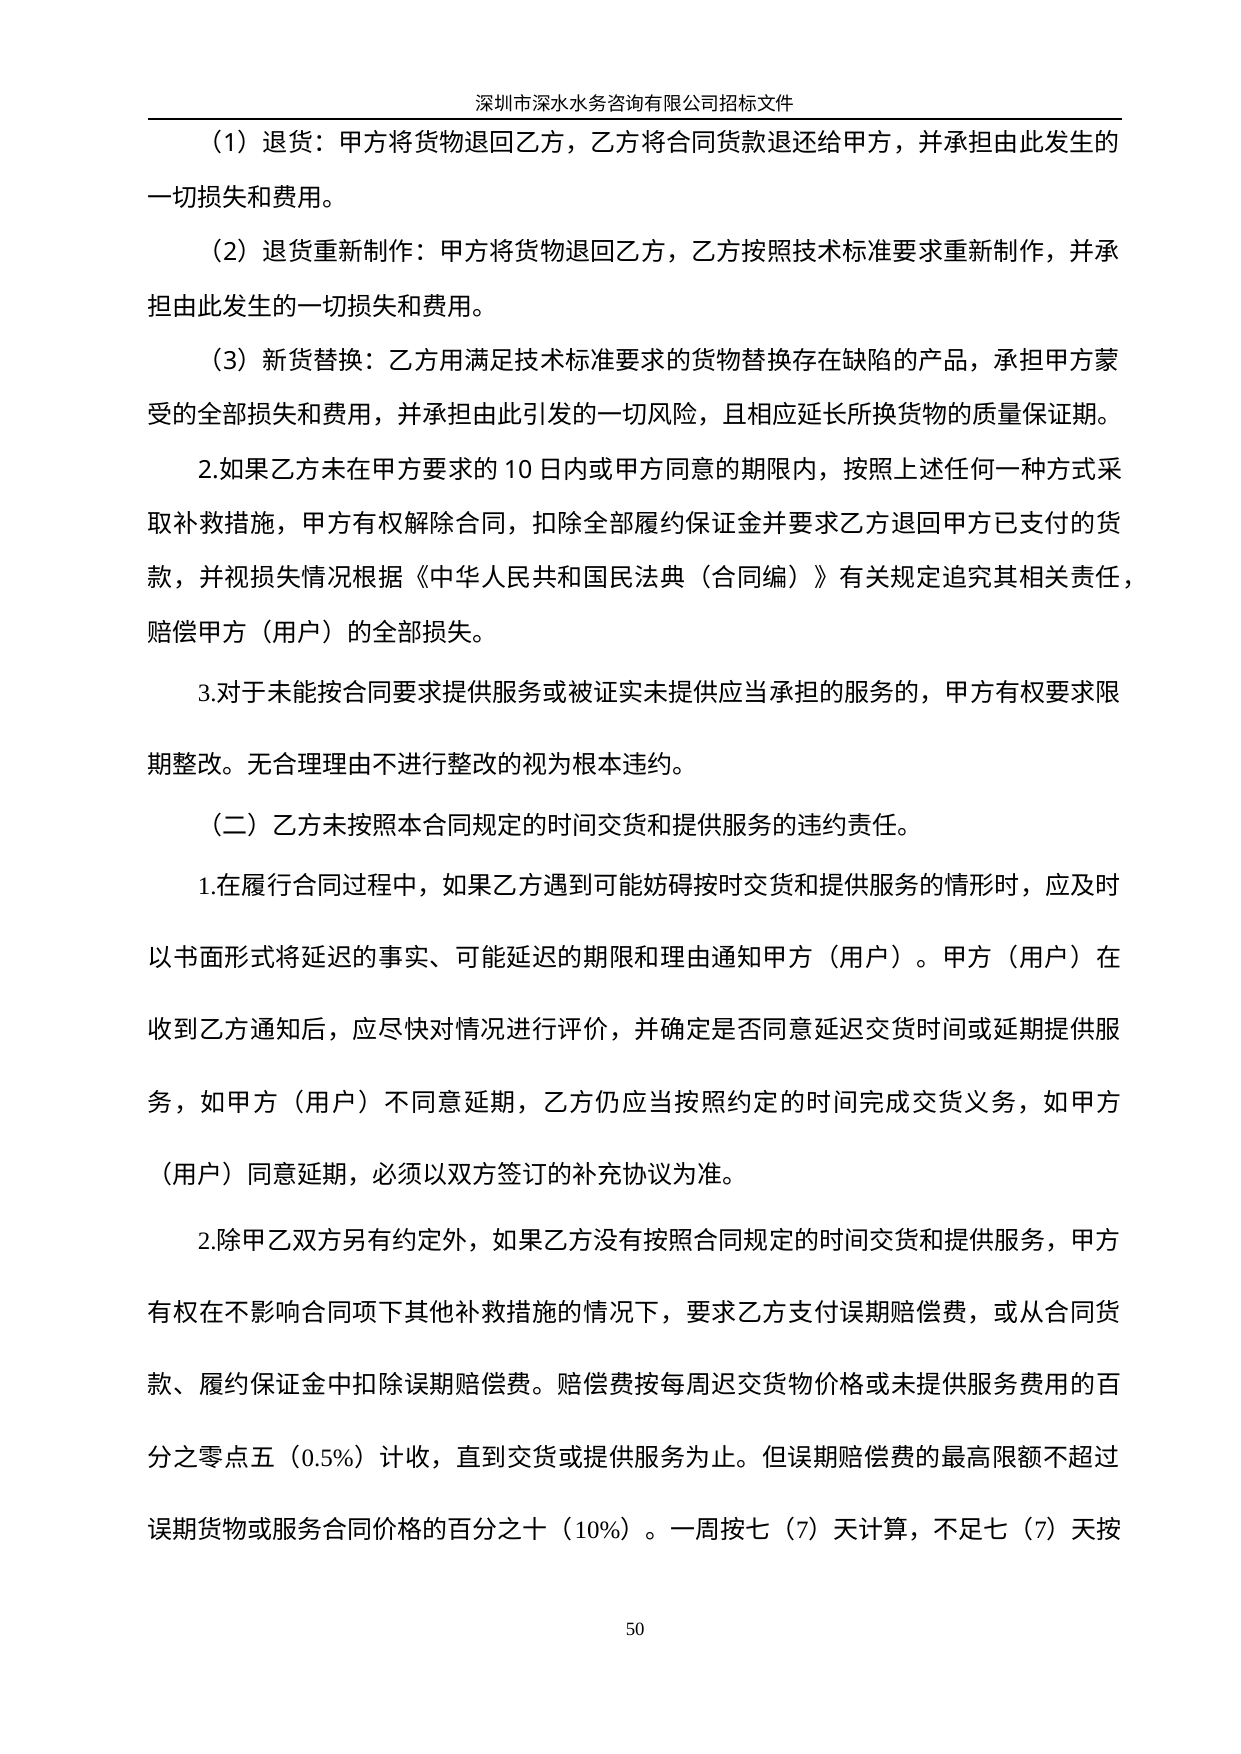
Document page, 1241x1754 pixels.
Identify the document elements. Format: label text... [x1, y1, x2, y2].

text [148, 1214, 1122, 1551]
text （3）新货替换：乙方用满足技术标准要求的货物替换存在缺陷的产品，承担甲方蒙受的全部损失和费用，并承担由此引发的一切风险，且相应延长所换货物的质量保证期。 [148, 340, 1122, 431]
text （2）退货重新制作：甲方将货物退回乙方，乙方按照技术标准要求重新制作，并承担由此发生的一切损失和费用。 [148, 232, 1122, 322]
text 1.在履行合同过程中，如果乙方遇到可能妨碍按时交货和提供服务的情形时，应及时以书面形式将延迟的事实、可能延迟的期限和理由通知甲方（用户）。甲方（用户）在收到乙方通知后，应尽快对情况进行评价，并确定是否同意延迟交货时间或延期提供服务，如甲方（用户）不同意延期，乙方仍应当按照约定的时间完成交货义务，如甲方（用户）同意延期，必须以双方签订的补充协议为准。 [148, 859, 1122, 1196]
text 3.对于未能按合同要求提供服务或被证实未提供应当承担的服务的，甲方有权要求限期整改。无合理理由不进行整改的视为根本违约。 [148, 667, 1122, 787]
text 2.如果乙方未在甲方要求的10日内或甲方同意的期限内，按照上述任何一种方式采取补救措施，甲方有权解除合同，扣除全部履约保证金并要求乙方退回甲方已支付的货款，并视损失情况根据《中华人民共和国民法典（合同编）》有关规定追究其相关责任，赔偿甲方（用户）的全部损失。 [148, 449, 1122, 648]
text （1）退货：甲方将货物退回乙方，乙方将合同货款退还给甲方，并承担由此发生的一切损失和费用。 [148, 123, 1122, 213]
text （二）乙方未按照本合同规定的时间交货和提供服务的违约责任。 [148, 805, 1122, 841]
